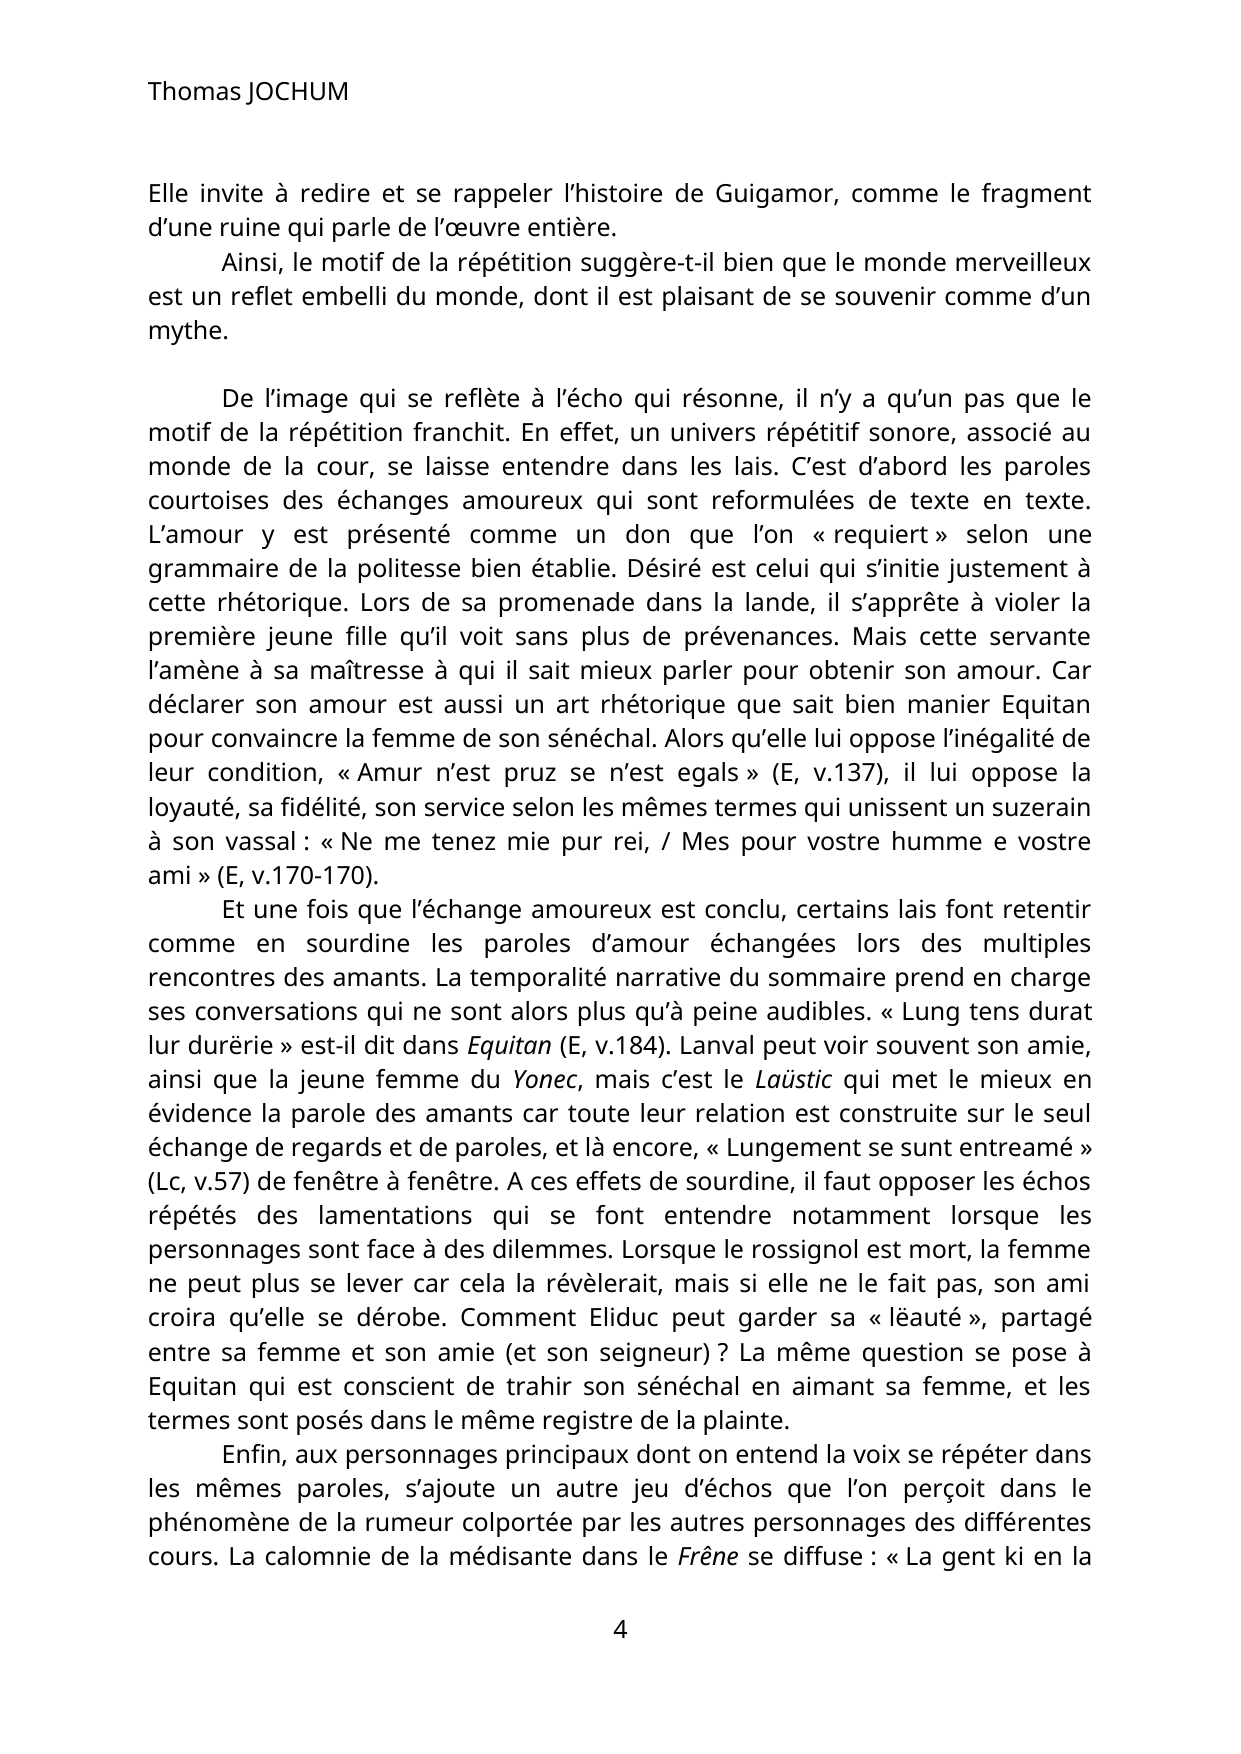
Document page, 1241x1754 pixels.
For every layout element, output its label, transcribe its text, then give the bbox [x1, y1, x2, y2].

text Ainsi, le motif de la répétition suggère-t-il bien que le monde merveilleux est un reflet embelli du monde, dont il est plaisant de se souvenir comme d’un mythe. [148, 244, 1093, 346]
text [148, 176, 1093, 244]
text Et une fois que l’échange amoureux est conclu, certains lais font retentir comme en sourdine les paroles d’amour échangées lors des multiples rencontres des amants. La temporalité narrative du sommaire prend en charge ses conversations qui ne sont alors plus qu’à peine audibles. « Lung tens durat lur durërie » est-il dit dans Equitan (E, v.184). Lanval peut voir souvent son amie, ainsi que la jeune femme du Yonec, mais c’est le Laüstic qui met le mieux en évidence la parole des amants car toute leur relation est construite sur le seul échange de regards et de paroles, et là encore, « Lungement se sunt entreamé » (Lc, v.57) de fenêtre à fenêtre. A ces effets de sourdine, il faut opposer les échos répétés des lamentations qui se font entendre notamment lorsque les personnages sont face à des dilemmes. Lorsque le rossignol est mort, la femme ne peut plus se lever car cela la révèlerait, mais si elle ne le fait pas, son ami croira qu’elle se dérobe. Comment Eliduc peut garder sa « lëauté », partagé entre sa femme et son amie (et son seigneur) ? La même question se pose à Equitan qui est conscient de trahir son sénéchal en aimant sa femme, et les termes sont posés dans le même registre de la plainte. [148, 891, 1093, 1436]
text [148, 1436, 1093, 1573]
text De l’image qui se reflète à l’écho qui résonne, il n’y a qu’un pas que le motif de la répétition franchit. En effet, un univers répétitif sonore, associé au monde de la cour, se laisse entendre dans les lais. C’est d’abord les paroles courtoises des échanges amoureux qui sont reformulées de texte en texte. L’amour y est présenté comme un don que l’on « requiert » selon une grammaire de la politesse bien établie. Désiré est celui qui s’initie justement à cette rhétorique. Lors de sa promenade dans la lande, il s’apprête à violer la première jeune fille qu’il voit sans plus de prévenances. Mais cette servante l’amène à sa maîtresse à qui il sait mieux parler pour obtenir son amour. Car déclarer son amour est aussi un art rhétorique que sait bien manier Equitan pour convaincre la femme de son sénéchal. Alors qu’elle lui oppose l’inégalité de leur condition, « Amur n’est pruz se n’est egals » (E, v.137), il lui oppose la loyauté, sa fidélité, son service selon les mêmes termes qui unissent un suzerain à son vassal : « Ne me tenez mie pur rei, / Mes pour vostre humme e vostre ami » (E, v.170-170). [148, 380, 1093, 891]
